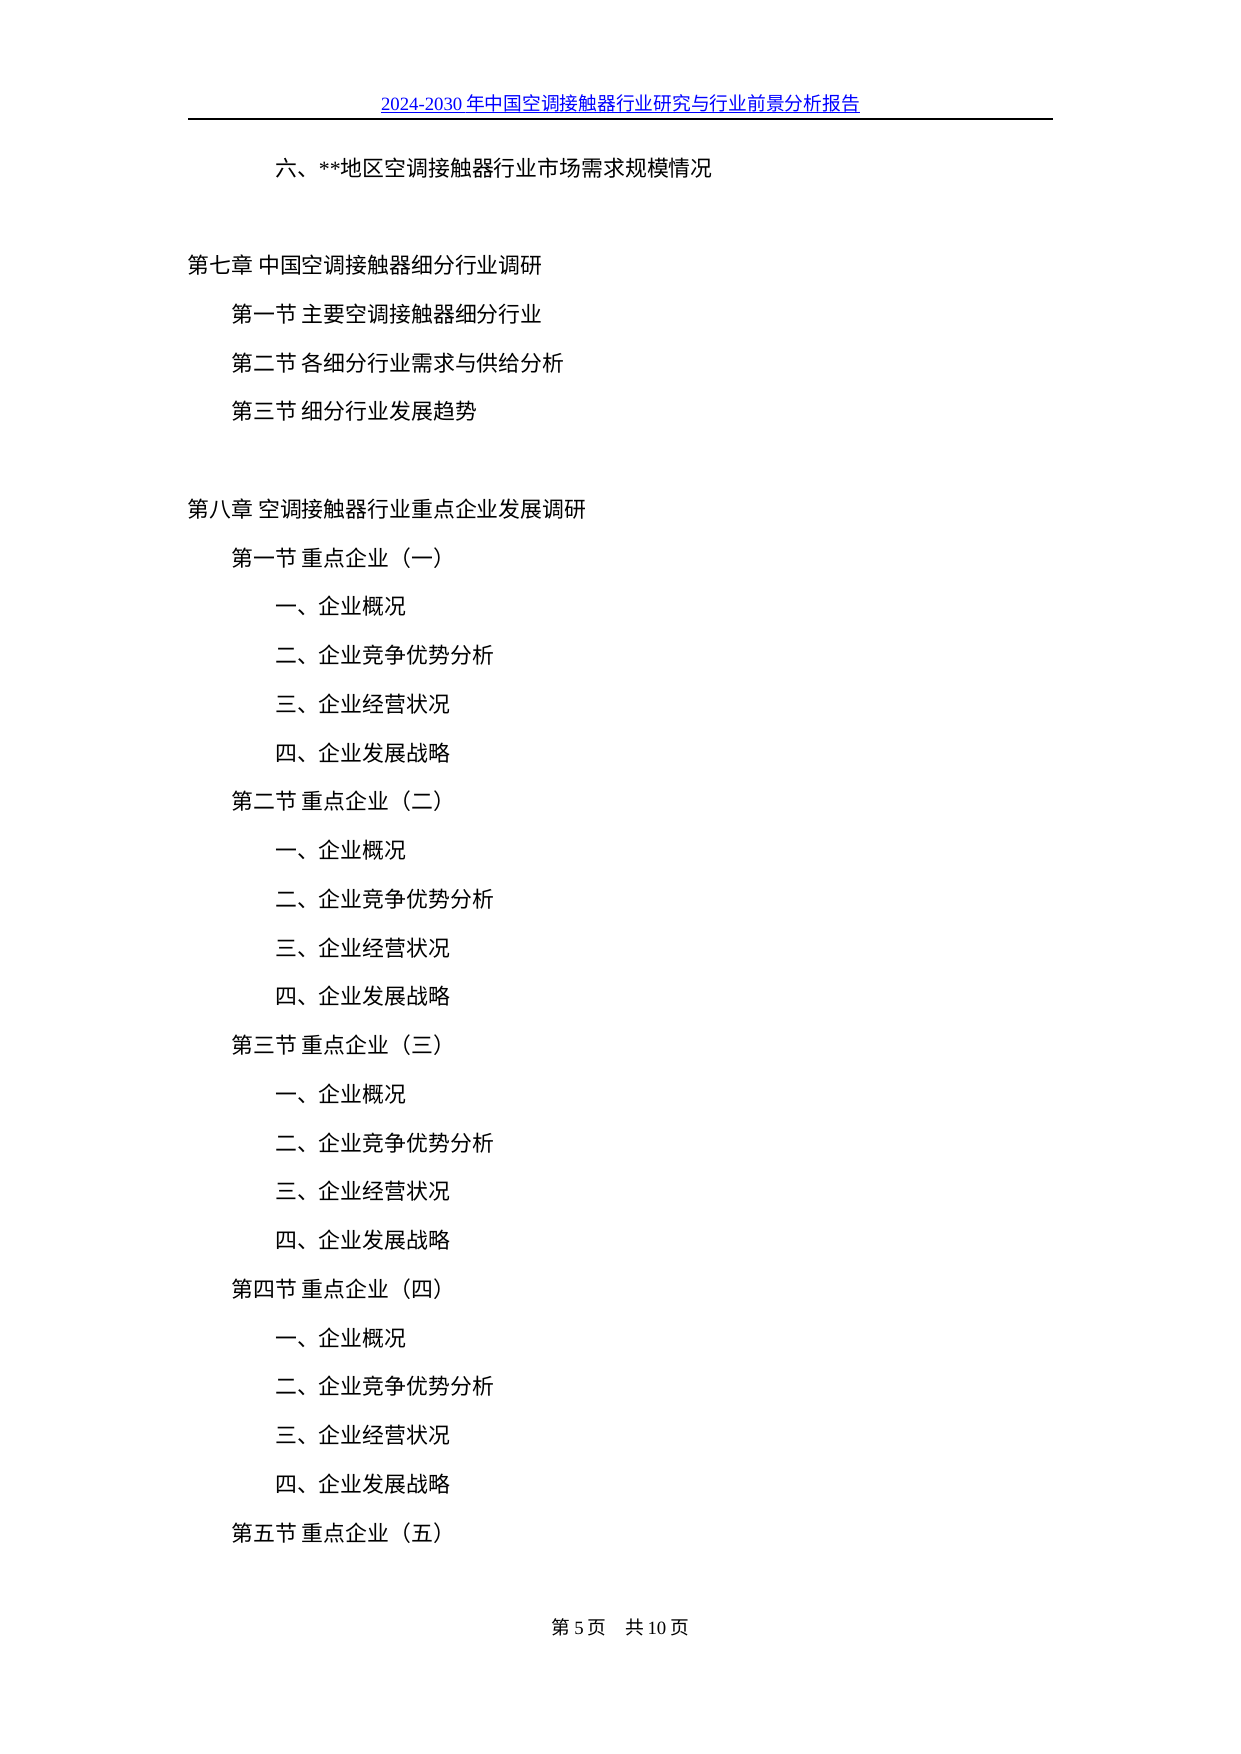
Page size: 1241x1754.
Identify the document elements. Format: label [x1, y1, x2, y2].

text [187, 150, 1053, 1548]
